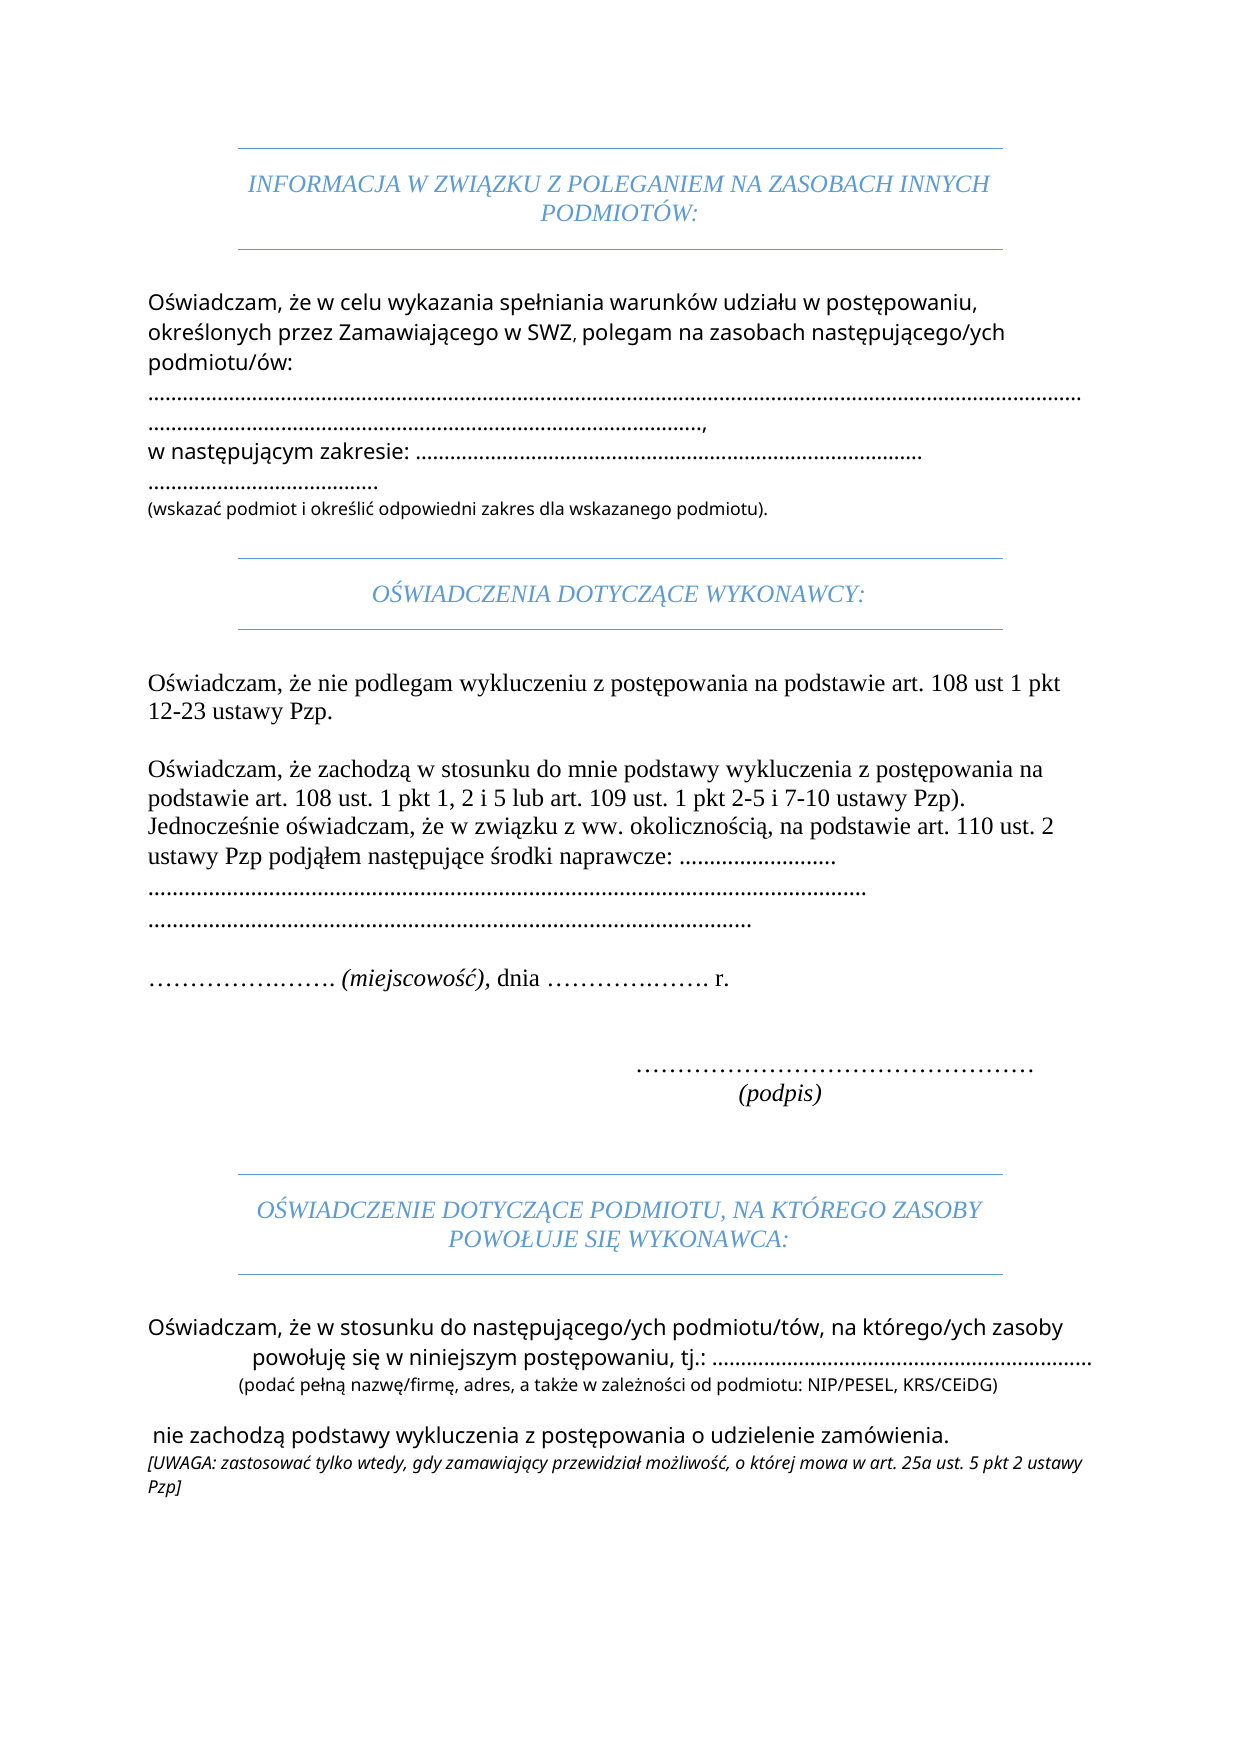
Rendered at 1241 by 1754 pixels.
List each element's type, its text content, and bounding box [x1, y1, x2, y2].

text Oświadczam, że nie podlegam wykluczeniu z postępowania na podstawie art. 108 ust 1 pkt 12-23 ustawy Pzp. [148, 668, 1093, 725]
text powołuję się w niniejszym postępowaniu, tj.: ………………………………………………………… [148, 1342, 1093, 1372]
text Oświadczam, że zachodzą w stosunku do mnie podstawy wykluczenia z postępowania na podstawie art. 108 ust. 1 pkt 1, 2 i 5 lub art. 109 ust. 1 pkt 2-5 i 7-10 ustawy Pzp). Jednocześnie oświadczam, że w związku z ww. okolicznością, na podstawie art. 110 ust. 2 ustawy Pzp podjąłem następujące środki naprawcze: ……………………..……………………………………………………………………………….……………………….……………………………………………………………….……………………… [148, 754, 1093, 934]
text Oświadczam, że w stosunku do następującego/ych podmiotu/tów, na którego/ych zasoby [148, 1312, 1093, 1342]
text ………………………………………… (podpis) [635, 1049, 1093, 1106]
text [UWAGA: zastosować tylko wtedy, gdy zamawiający przewidział możliwość, o której mowa w art. 25a ust. 5 pkt 2 ustawy Pzp] [148, 1450, 1093, 1498]
text INFORMACJA W ZWIĄZKU Z POLEGANIEM NA ZASOBACH INNYCH PODMIOTÓW: [238, 149, 1003, 249]
text (wskazać podmiot i określić odpowiedni zakres dla wskazanego podmiotu). [148, 496, 1093, 520]
text w następującym zakresie: …………………………………………………………………………….…………………………………. [148, 436, 1093, 496]
text OŚWIADCZENIA DOTYCZĄCE WYKONAWCY: [238, 559, 1003, 629]
text Oświadczam, że w celu wykazania spełniania warunków udziału w postępowaniu, określonych przez Zamawiającego w SWZ, polegam na zasobach następującego/ych podmiotu/ów: …………………………………………………………………………………………………………………………………………………………..……………………….……………………………………………..., [148, 287, 1093, 436]
text (podać pełną nazwę/firmę, adres, a także w zależności od podmiotu: NIP/PESEL, KRS/CEiDG) [148, 1372, 1093, 1396]
text nie zachodzą podstawy wykluczenia z postępowania o udzielenie zamówienia. [148, 1420, 1093, 1450]
text …………….……. (miejscowość), dnia ………….……. r. [148, 963, 1093, 991]
text OŚWIADCZENIE DOTYCZĄCE PODMIOTU, NA KTÓREGO ZASOBY POWOŁUJE SIĘ WYKONAWCA: [238, 1175, 1003, 1274]
